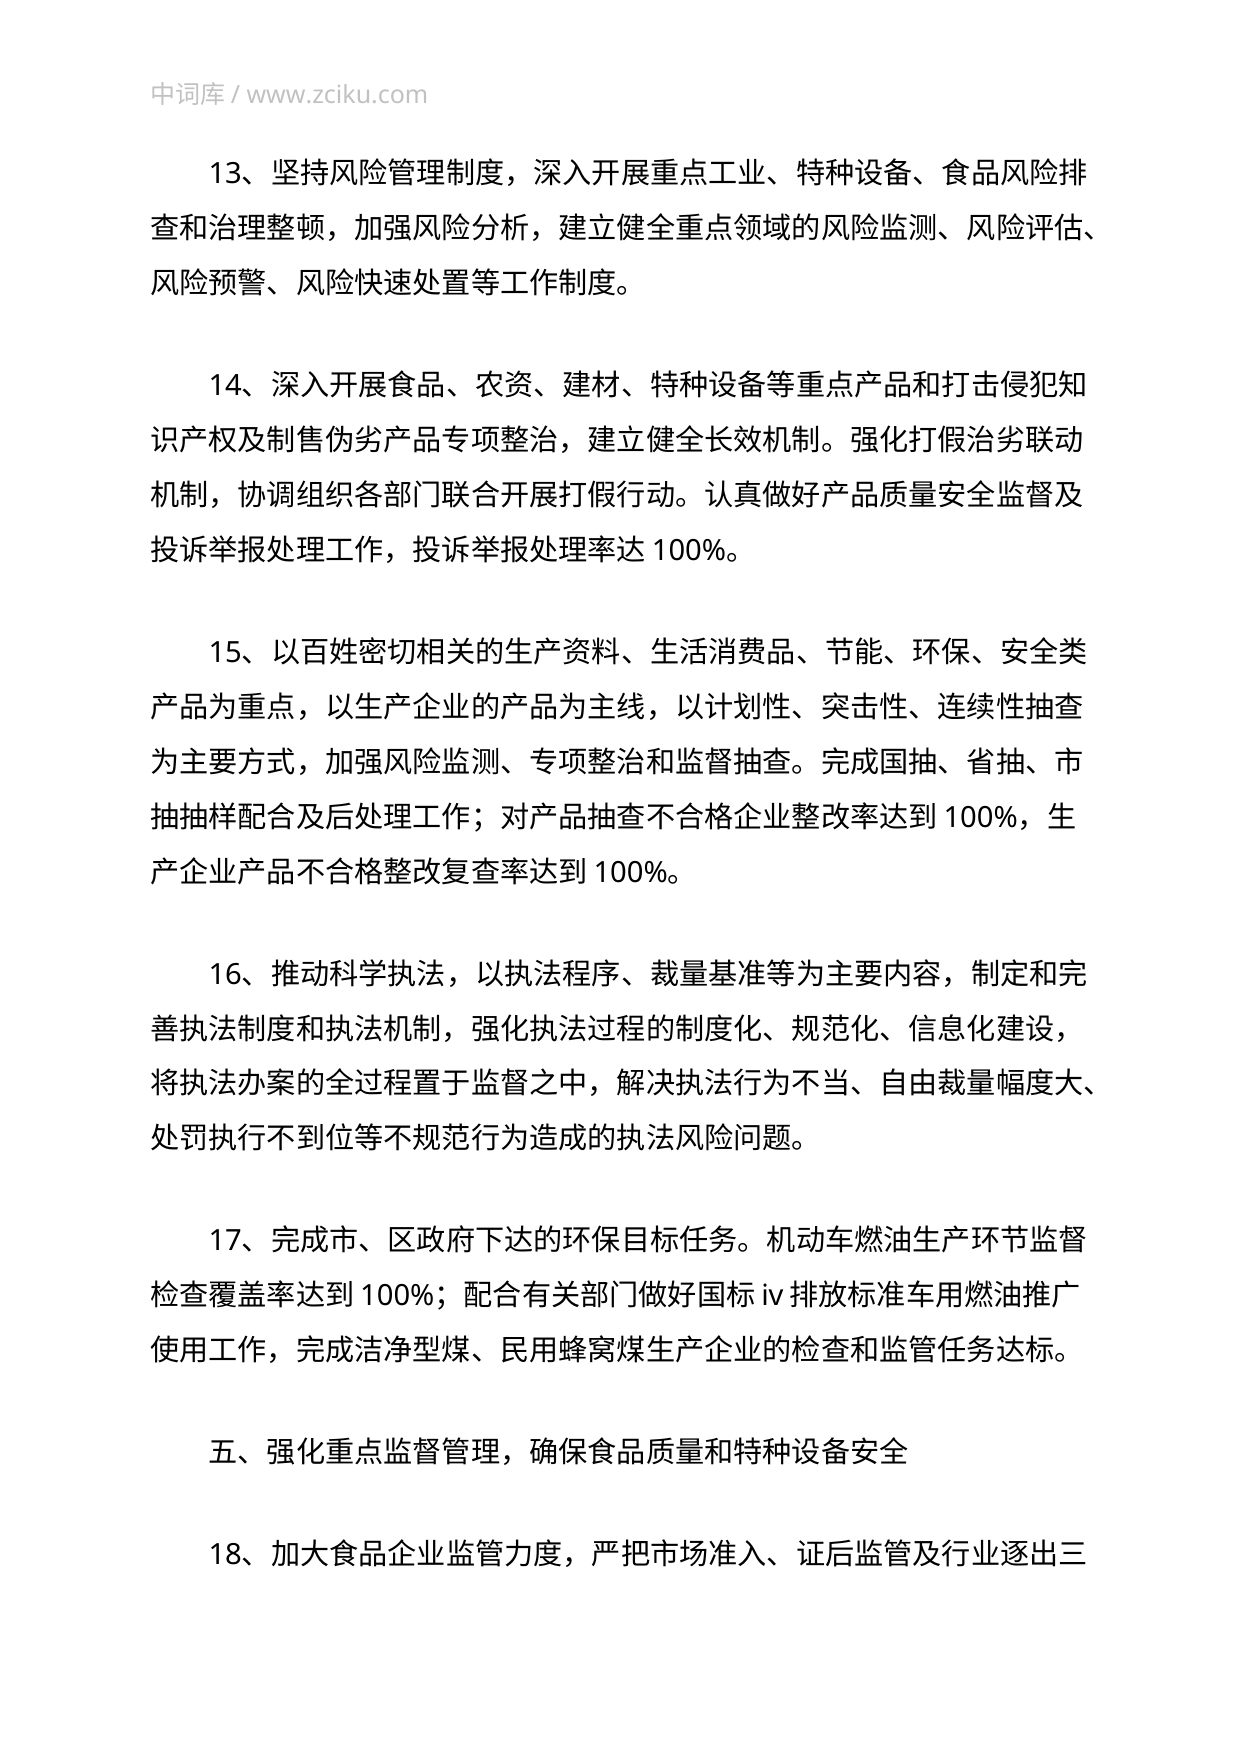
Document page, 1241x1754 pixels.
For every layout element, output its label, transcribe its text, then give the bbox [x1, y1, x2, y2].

text 五、强化重点监督管理，确保食品质量和特种设备安全 [150, 1428, 1090, 1471]
text 15、以百姓密切相关的生产资料、生活消费品、节能、环保、安全类产品为重点，以生产企业的产品为主线，以计划性、突击性、连续性抽查为主要方式，加强风险监测、专项整治和监督抽查。完成国抽、省抽、市抽抽样配合及后处理工作；对产品抽查不合格企业整改率达到100%，生产企业产品不合格整改复查率达到100%。 [150, 628, 1090, 891]
text 13、坚持风险管理制度，深入开展重点工业、特种设备、食品风险排查和治理整顿，加强风险分析，建立健全重点领域的风险监测、风险评估、风险预警、风险快速处置等工作制度。 [150, 150, 1090, 302]
text 16、推动科学执法，以执法程序、裁量基准等为主要内容，制定和完善执法制度和执法机制，强化执法过程的制度化、规范化、信息化建设，将执法办案的全过程置于监督之中，解决执法行为不当、自由裁量幅度大、处罚执行不到位等不规范行为造成的执法风险问题。 [150, 950, 1090, 1157]
text 14、深入开展食品、农资、建材、特种设备等重点产品和打击侵犯知识产权及制售伪劣产品专项整治，建立健全长效机制。强化打假治劣联动机制，协调组织各部门联合开展打假行动。认真做好产品质量安全监督及投诉举报处理工作，投诉举报处理率达100%。 [150, 362, 1090, 569]
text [150, 1530, 1090, 1573]
text 17、完成市、区政府下达的环保目标任务。机动车燃油生产环节监督检查覆盖率达到100%；配合有关部门做好国标iv排放标准车用燃油推广使用工作，完成洁净型煤、民用蜂窝煤生产企业的检查和监管任务达标。 [150, 1217, 1090, 1369]
